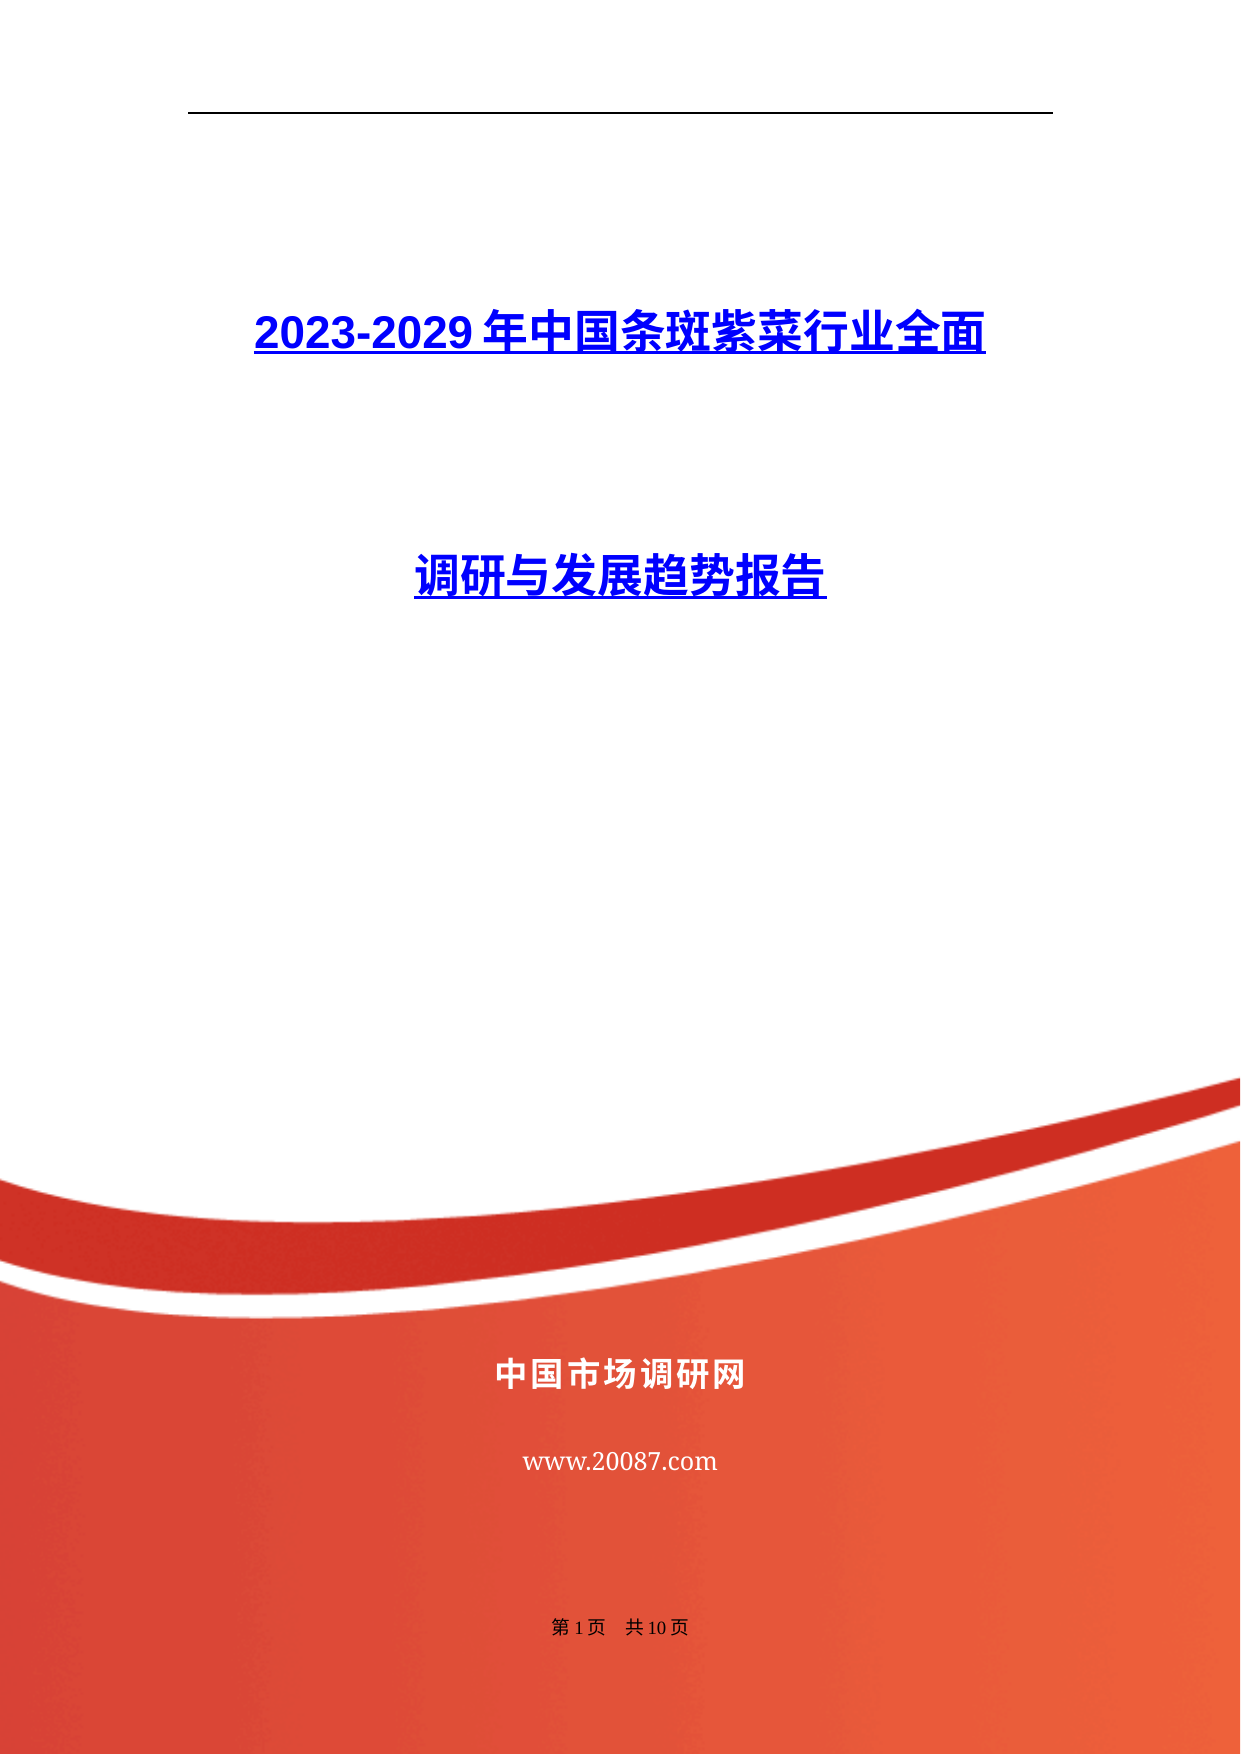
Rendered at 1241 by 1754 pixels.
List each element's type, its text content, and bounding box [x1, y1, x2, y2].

text www.20087.com [187, 1428, 1053, 1493]
table_header 2023-2029年中国条斑紫菜行业全面调研与发展趋势报告 [188, 207, 1053, 773]
picture [0, 1006, 1241, 1754]
subtitle 中国市场调研网 [187, 1339, 1053, 1404]
